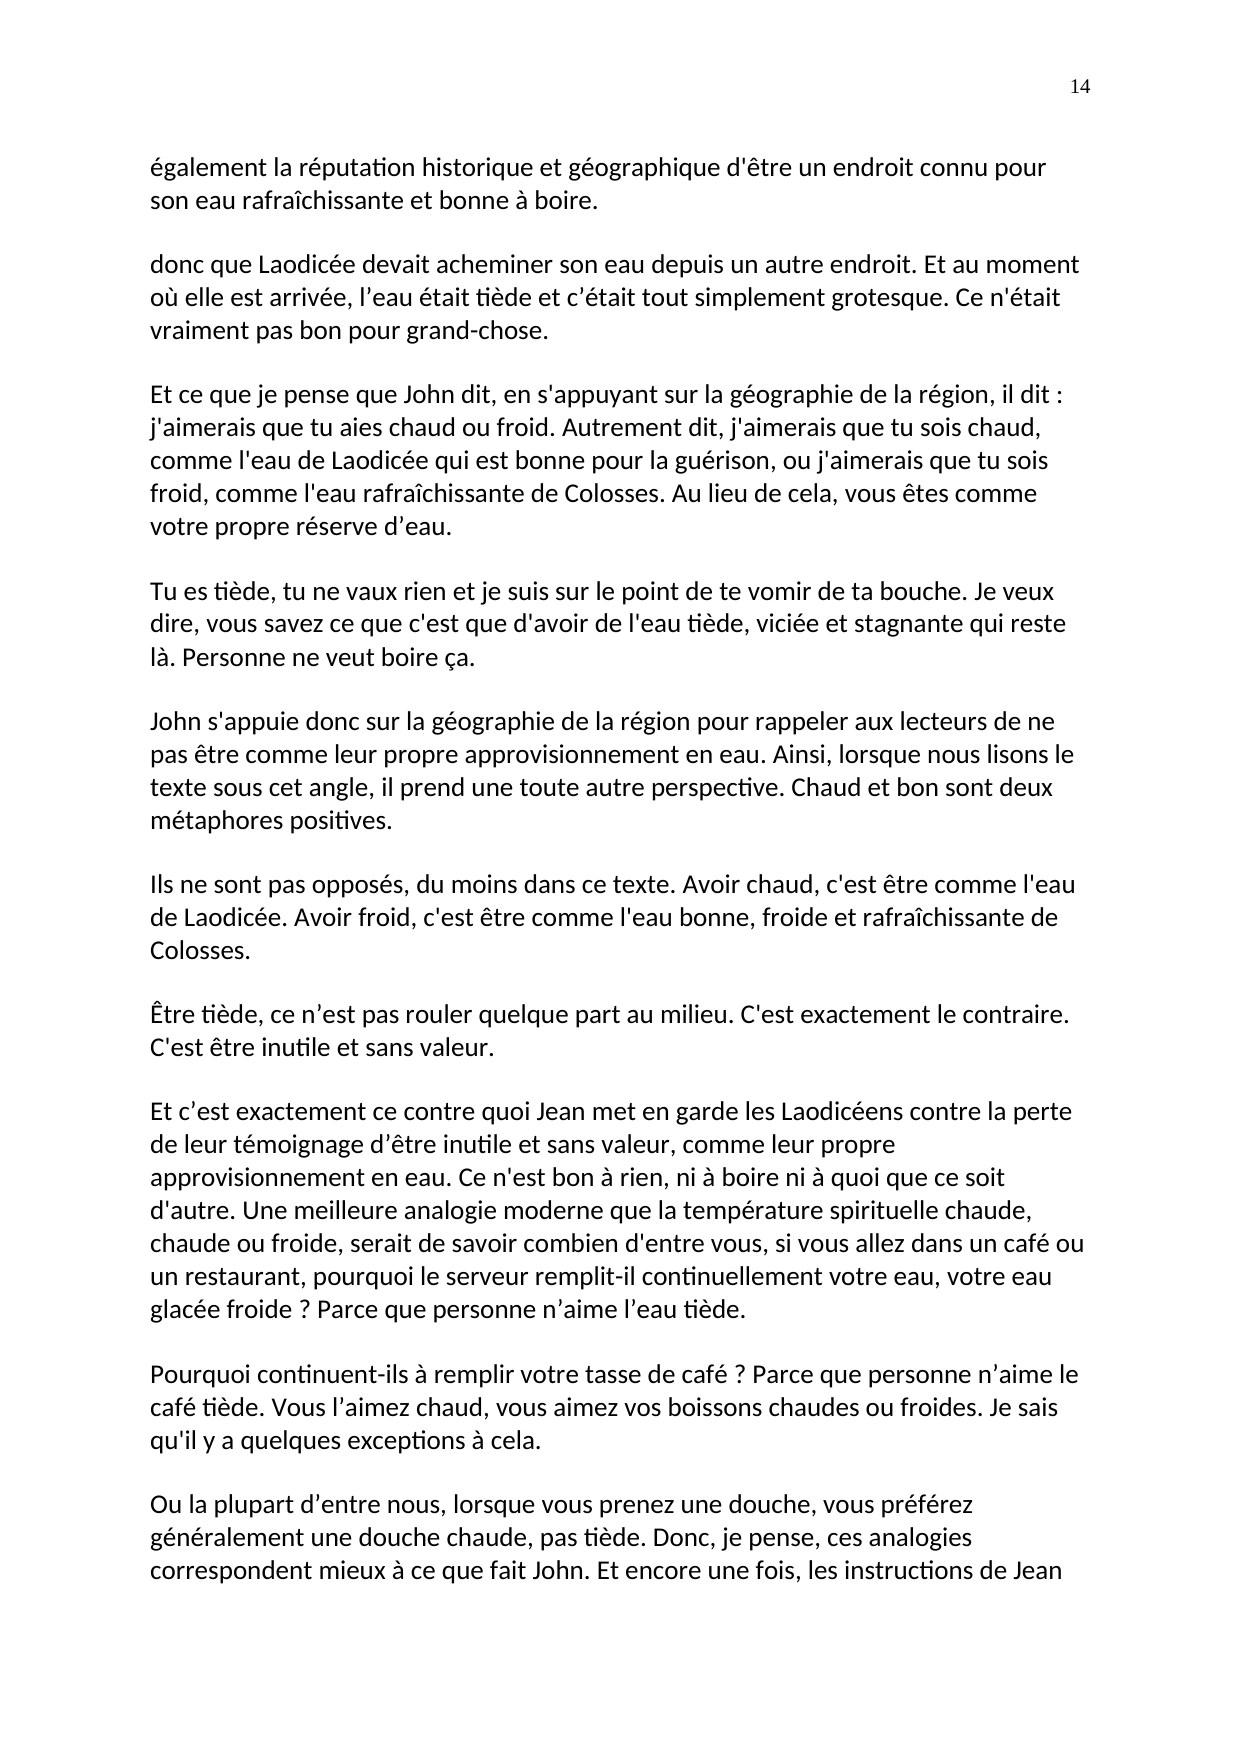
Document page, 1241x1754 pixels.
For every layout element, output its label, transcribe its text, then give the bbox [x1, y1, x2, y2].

text Pourquoi continuent-ils à remplir votre tasse de café ? Parce que personne n’aime le café tiède. Vous l’aimez chaud, vous aimez vos boissons chaudes ou froides. Je sais qu'il y a quelques exceptions à cela. [150, 1357, 1090, 1456]
text Tu es tiède, tu ne vaux rien et je suis sur le point de te vomir de ta bouche. Je veux dire, vous savez ce que c'est que d'avoir de l'eau tiède, viciée et stagnante qui reste là. Personne ne veut boire ça. [150, 574, 1090, 673]
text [150, 150, 1090, 216]
text Ils ne sont pas opposés, du moins dans ce texte. Avoir chaud, c'est être comme l'eau de Laodicée. Avoir froid, c'est être comme l'eau bonne, froide et rafraîchissante de Colosses. [150, 867, 1090, 966]
text Et c’est exactement ce contre quoi Jean met en garde les Laodicéens contre la perte de leur témoignage d’être inutile et sans valeur, comme leur propre approvisionnement en eau. Ce n'est bon à rien, ni à boire ni à quoi que ce soit d'autre. Une meilleure analogie moderne que la température spirituelle chaude, chaude ou froide, serait de savoir combien d'entre vous, si vous allez dans un café ou un restaurant, pourquoi le serveur remplit-il continuellement votre eau, votre eau glacée froide ? Parce que personne n’aime l’eau tiède. [150, 1094, 1090, 1326]
text donc que Laodicée devait acheminer son eau depuis un autre endroit. Et au moment où elle est arrivée, l’eau était tiède et c’était tout simplement grotesque. Ce n'était vraiment pas bon pour grand-chose. [150, 247, 1090, 346]
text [150, 1487, 1090, 1586]
text Et ce que je pense que John dit, en s'appuyant sur la géographie de la région, il dit : j'aimerais que tu aies chaud ou froid. Autrement dit, j'aimerais que tu sois chaud, comme l'eau de Laodicée qui est bonne pour la guérison, ou j'aimerais que tu sois froid, comme l'eau rafraîchissante de Colosses. Au lieu de cela, vous êtes comme votre propre réserve d’eau. [150, 377, 1090, 542]
text John s'appuie donc sur la géographie de la région pour rappeler aux lecteurs de ne pas être comme leur propre approvisionnement en eau. Ainsi, lorsque nous lisons le texte sous cet angle, il prend une toute autre perspective. Chaud et bon sont deux métaphores positives. [150, 704, 1090, 836]
text Être tiède, ce n’est pas rouler quelque part au milieu. C'est exactement le contraire. C'est être inutile et sans valeur. [150, 997, 1090, 1063]
